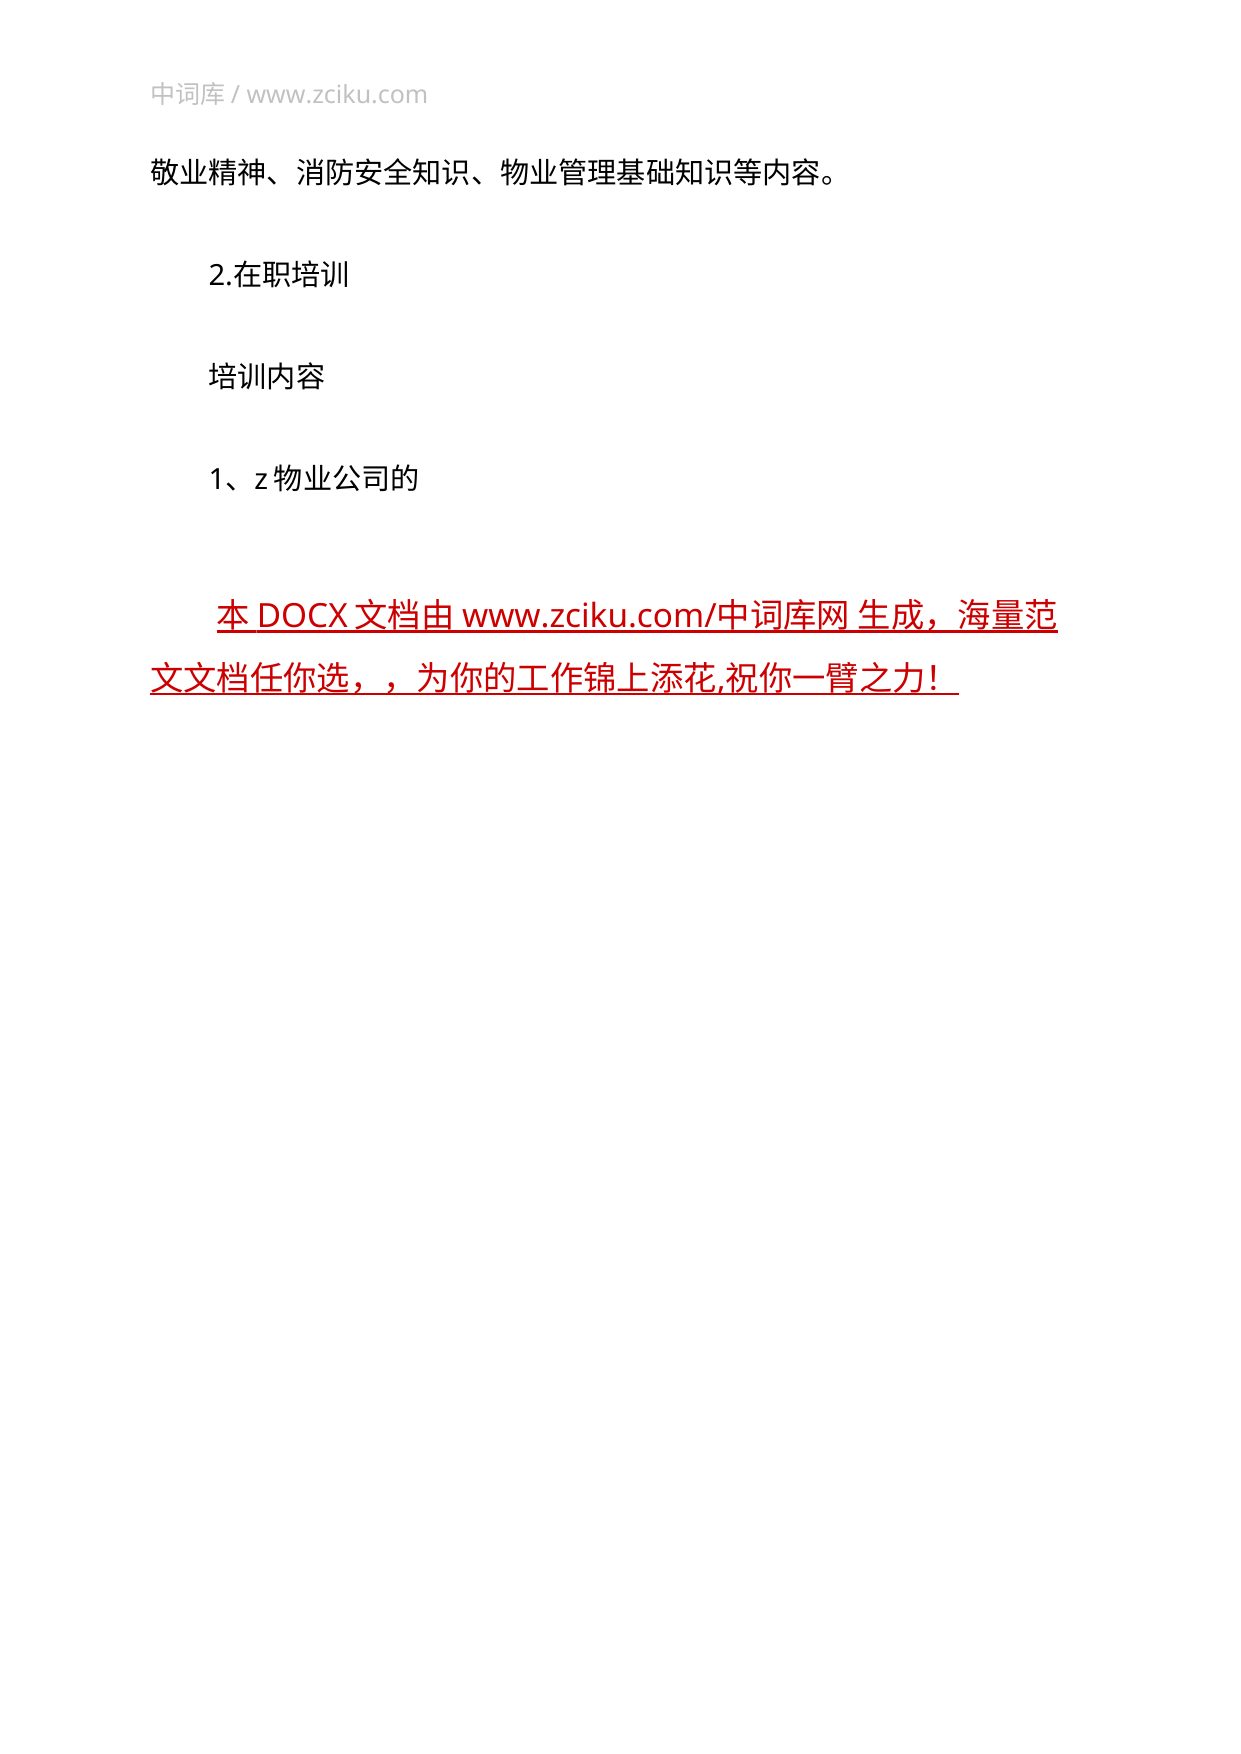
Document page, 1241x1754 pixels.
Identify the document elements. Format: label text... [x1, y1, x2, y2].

text 培训内容 [150, 354, 1090, 396]
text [150, 150, 1090, 192]
text 本DOCX文档由 www.zciku.com/中词库网 生成，海量范文文档任你选，，为你的工作锦上添花,祝你一臂之力！ [150, 589, 1090, 700]
text 1、z物业公司的 [150, 456, 1090, 498]
text 2.在职培训 [150, 252, 1090, 294]
